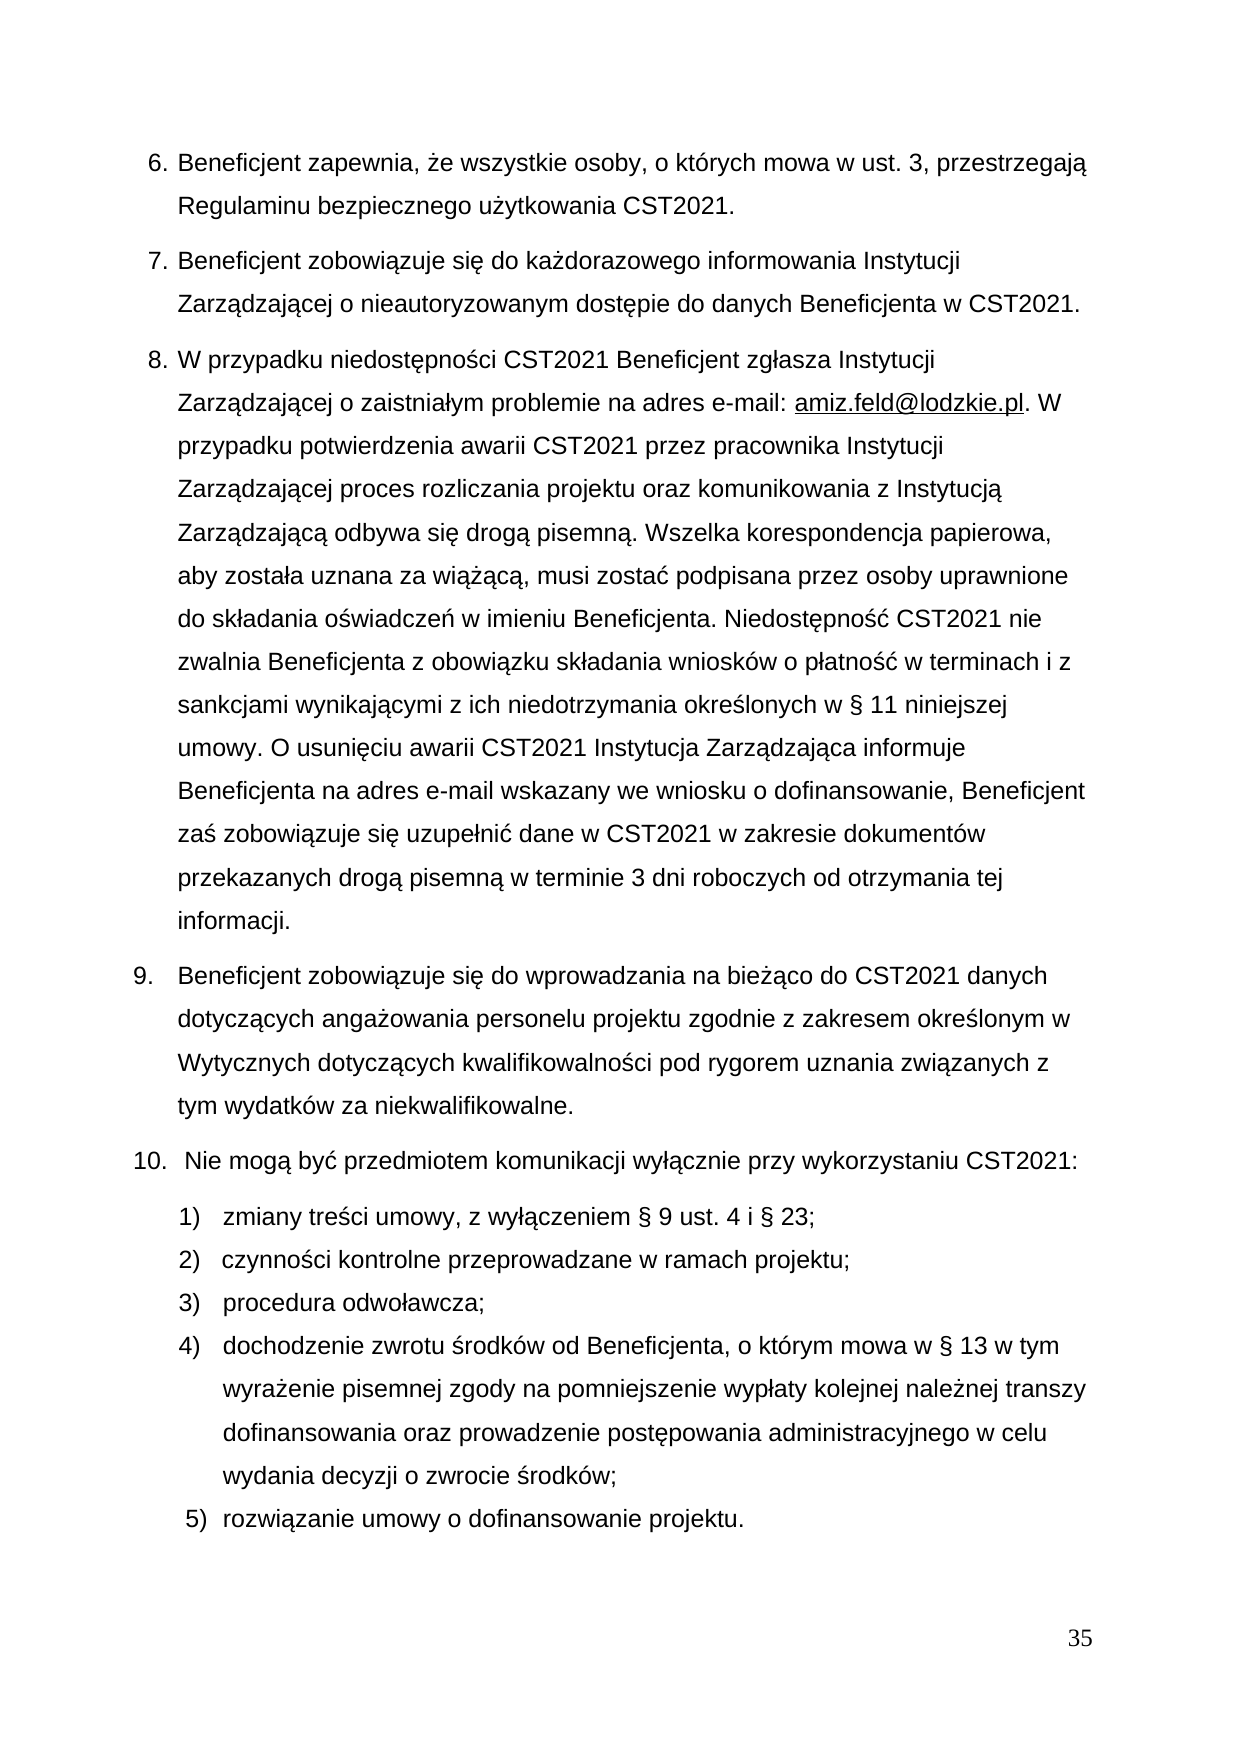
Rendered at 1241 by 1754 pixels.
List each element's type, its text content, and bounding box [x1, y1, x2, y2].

list Beneficjent zobowiązuje się do każdorazowego informowania Instytucji Zarządzającej o nieautoryzowanym dostępie do danych Beneficjenta w CST2021. [148, 246, 1093, 318]
list czynności kontrolne przeprowadzane w ramach projektu; [178, 1245, 1093, 1274]
list procedura odwoławcza; [178, 1288, 1093, 1317]
list Beneficjent zobowiązuje się do wprowadzania na bieżąco do CST2021 danych dotyczących angażowania personelu projektu zgodnie z zakresem określonym w Wytycznych dotyczących kwalifikowalności pod rygorem uznania związanych z tym wydatków za niekwalifikowalne. [133, 961, 1093, 1119]
list W przypadku niedostępności CST2021 Beneficjent zgłasza Instytucji Zarządzającej o zaistniałym problemie na adres e-mail: amiz.feld@lodzkie.pl. W przypadku potwierdzenia awarii CST2021 przez pracownika Instytucji Zarządzającej proces rozliczania projektu oraz komunikowania z Instytucją Zarządzającą odbywa się drogą pisemną. Wszelka korespondencja papierowa, aby została uznana za wiążącą, musi zostać podpisana przez osoby uprawnione do składania oświadczeń w imieniu Beneficjenta. Niedostępność CST2021 nie zwalnia Beneficjenta z obowiązku składania wniosków o płatność w terminach i z sankcjami wynikającymi z ich niedotrzymania określonych w § 11 niniejszej umowy. O usunięciu awarii CST2021 Instytucja Zarządzająca informuje Beneficjenta na adres e-mail wskazany we wniosku o dofinansowanie, Beneficjent zaś zobowiązuje się uzupełnić dane w CST2021 w zakresie dokumentów przekazanych drogą pisemną w terminie 3 dni roboczych od otrzymania tej informacji. [148, 345, 1093, 934]
list rozwiązanie umowy o dofinansowanie projektu. [185, 1504, 1093, 1533]
list Nie mogą być przedmiotem komunikacji wyłącznie przy wykorzystaniu CST2021: [133, 1146, 1093, 1175]
list dochodzenie zwrotu środków od Beneficjenta, o którym mowa w § 13 w tym wyrażenie pisemnej zgody na pomniejszenie wypłaty kolejnej należnej transzy dofinansowania oraz prowadzenie postępowania administracyjnego w celu wydania decyzji o zwrocie środków; [178, 1331, 1093, 1489]
list zmiany treści umowy, z wyłączeniem § 9 ust. 4 i § 23; [178, 1202, 1093, 1231]
list Beneficjent zapewnia, że wszystkie osoby, o których mowa w ust. 3, przestrzegają Regulaminu bezpiecznego użytkowania CST2021. [148, 148, 1093, 219]
